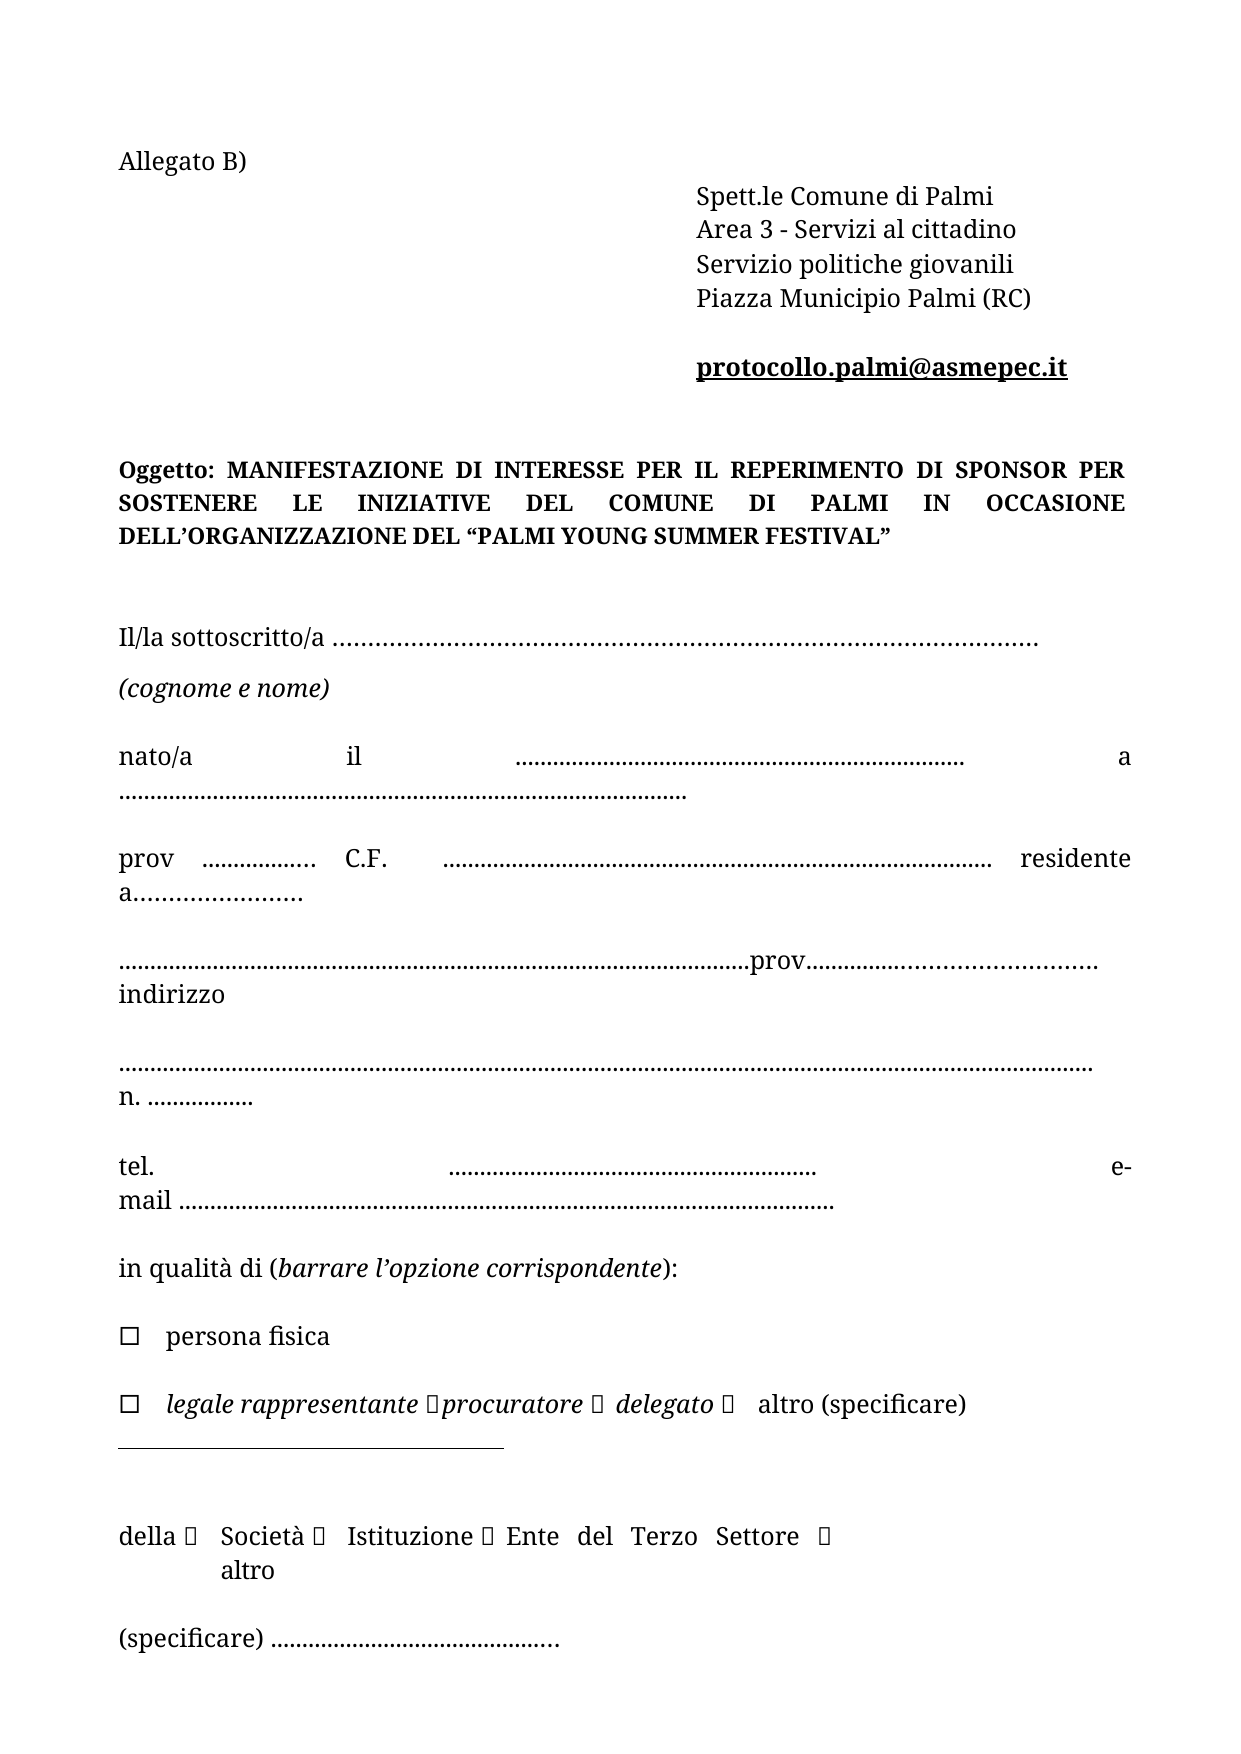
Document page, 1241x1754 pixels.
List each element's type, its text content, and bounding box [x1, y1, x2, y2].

text nato/a il ........................................................................ a ........................................................................................... [118, 738, 1132, 806]
text della  Società  Istituzione  Ente del Terzo Settore  altro [118, 1519, 832, 1587]
text Il/la sottoscritto/a ……………………………………………………………………………………… [118, 620, 1132, 654]
text (specificare) ...........................................… [118, 1621, 832, 1655]
text Servizio politiche giovanili [106, 246, 1132, 280]
text protocollo.palmi@asmepec.it [106, 350, 1132, 384]
text prov ...............… C.F. ........................................................................................ residente a…………………… [118, 841, 1132, 909]
list legale rappresentante  procuratore  delegato  altro (specificare) [118, 1387, 1132, 1421]
text (cognome e nome) [118, 670, 1132, 704]
text Spett.le Comune di Palmi [106, 178, 1132, 212]
text Area 3 - Servizi al cittadino [106, 212, 1132, 246]
text Allegato B) [118, 144, 1132, 178]
text Oggetto: MANIFESTAZIONE DI INTERESSE PER IL REPERIMENTO DI SPONSOR PER SOSTENERE LE INIZIATIVE DEL COMUNE DI PALMI IN OCCASIONE DELL’ORGANIZZAZIONE DEL “PALMI YOUNG SUMMER FESTIVAL” [118, 454, 1126, 551]
list persona fisica [118, 1319, 1132, 1353]
text tel. ........................................................... e-mail ......................................................................................................... [118, 1148, 1132, 1216]
text ............................................................................................................................................................ n. ................. [118, 1045, 1132, 1113]
text Piazza Municipio Palmi (RC) [106, 280, 1132, 314]
text in qualità di (barrare l’opzione corrispondente): [118, 1251, 1132, 1284]
text .....................................................................................................prov...............………………………. indirizzo [118, 943, 1132, 1011]
